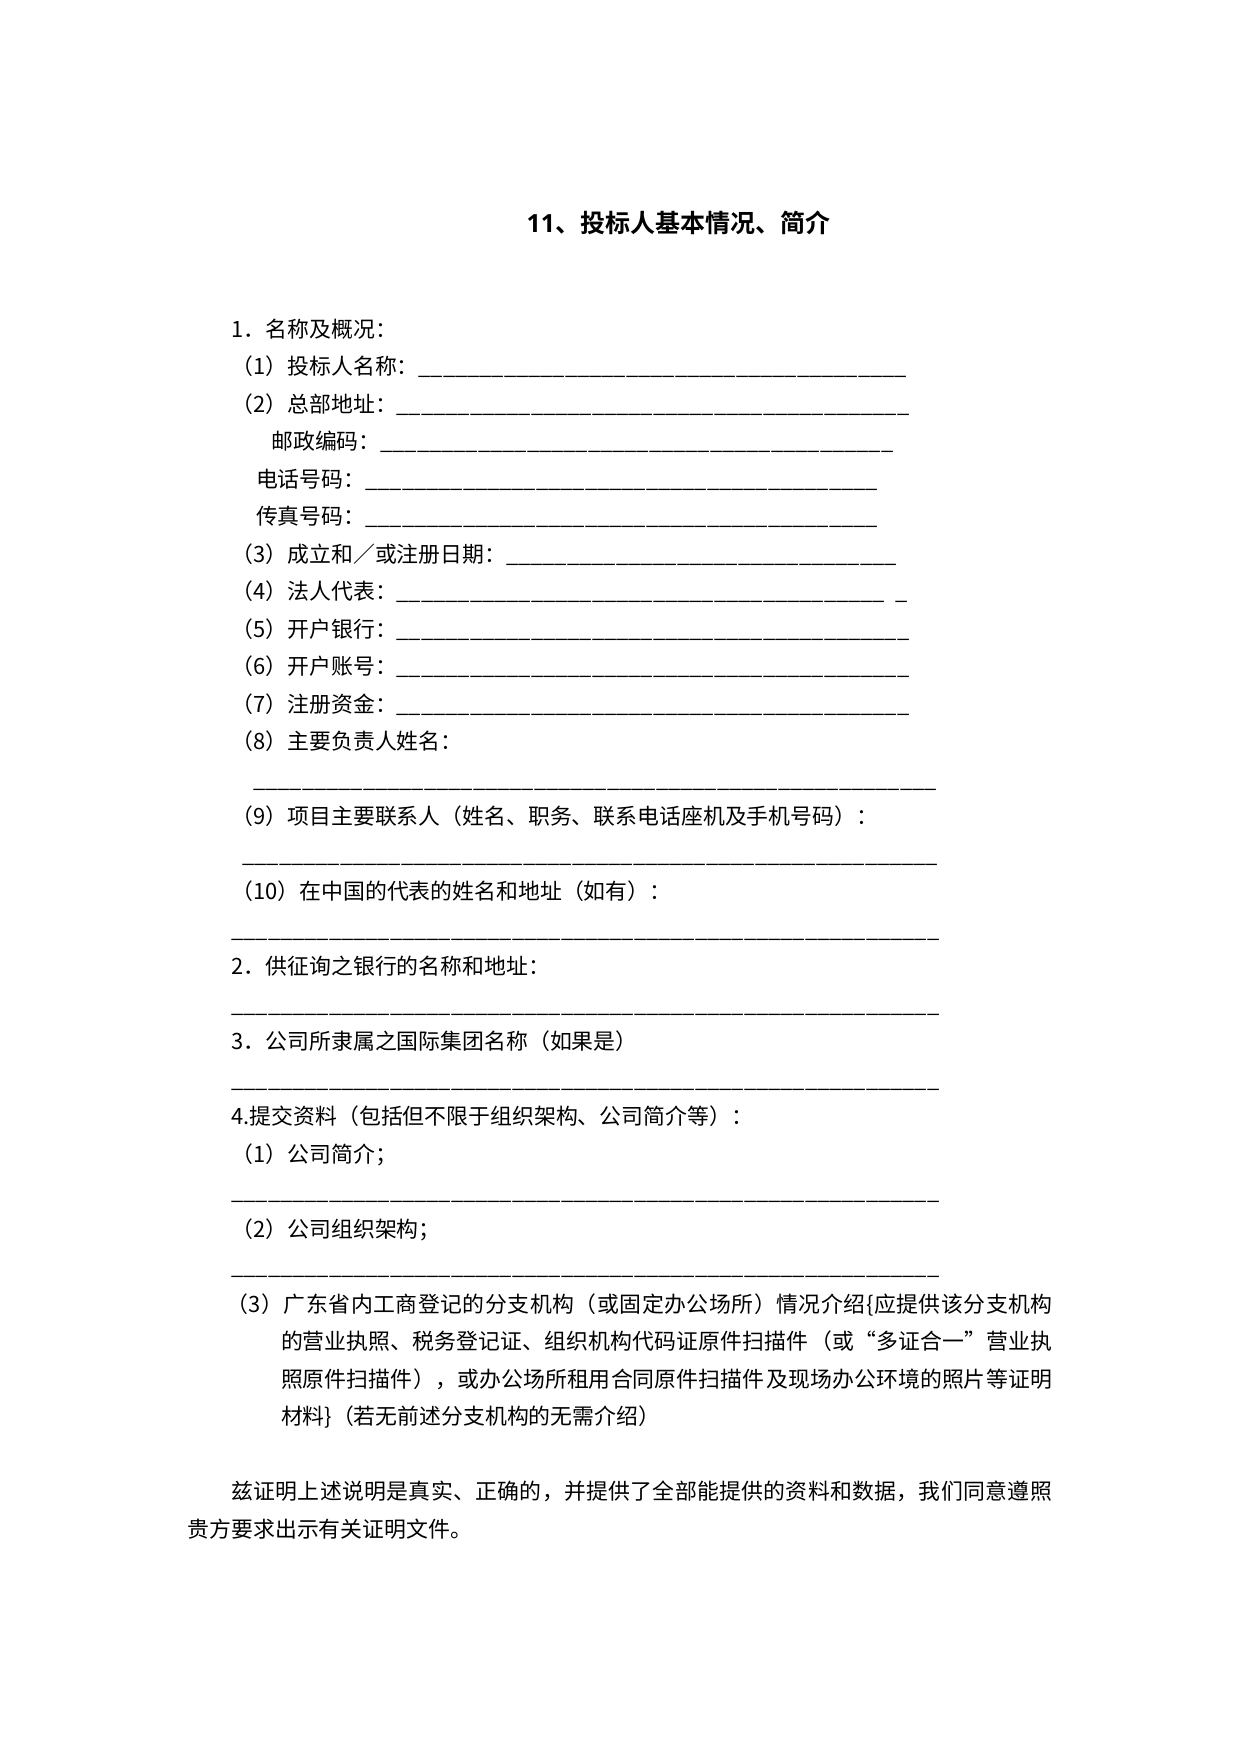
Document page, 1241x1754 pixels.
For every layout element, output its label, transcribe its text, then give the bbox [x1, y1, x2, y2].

text 电话号码：__________________________________________ [187, 457, 1053, 495]
text （2）公司组织架构； [187, 1207, 1053, 1245]
text __________________________________________________________ [187, 1170, 1053, 1207]
text 传真号码：__________________________________________ [187, 495, 1053, 532]
text 4.提交资料（包括但不限于组织架构、公司简介等）： [187, 1095, 1053, 1132]
text ________________________________________________________ [187, 757, 1053, 795]
text （3）广东省内工商登记的分支机构（或固定办公场所）情况介绍{应提供该分支机构的营业执照、税务登记证、组织机构代码证原件扫描件（或“多证合一”营业执照原件扫描件），或办公场所租用合同原件扫描件及现场办公环境的照片等证明材料}（若无前述分支机构的无需介绍） [226, 1282, 1053, 1432]
text （1）投标人名称：________________________________________ [187, 345, 1053, 382]
text （9）项目主要联系人（姓名、职务、联系电话座机及手机号码）： [187, 795, 1053, 832]
text __________________________________________________________ [187, 982, 1053, 1020]
text __________________________________________________________ [187, 1245, 1053, 1282]
text 1．名称及概况： [187, 307, 1053, 345]
text __________________________________________________________ [187, 907, 1053, 945]
text （2）总部地址：__________________________________________ [187, 382, 1053, 420]
text （5）开户银行：__________________________________________ [187, 607, 1053, 645]
text 邮政编码：__________________________________________ [187, 420, 1053, 457]
text （1）公司简介； [187, 1132, 1053, 1170]
text （6）开户账号：__________________________________________ [187, 645, 1053, 682]
text （8）主要负责人姓名： [187, 720, 1053, 757]
text （10）在中国的代表的姓名和地址（如有）： [187, 870, 1053, 907]
subtitle 11、投标人基本情况、简介 [187, 189, 1053, 254]
text _________________________________________________________ [187, 832, 1053, 870]
text （3）成立和／或注册日期：________________________________ [187, 532, 1053, 570]
text 2．供征询之银行的名称和地址： [187, 945, 1053, 982]
text （7）注册资金：__________________________________________ [187, 682, 1053, 720]
text 兹证明上述说明是真实、正确的，并提供了全部能提供的资料和数据，我们同意遵照贵方要求出示有关证明文件。 [187, 1470, 1053, 1545]
text （4）法人代表：________________________________________ _ [187, 570, 1053, 607]
text 3．公司所隶属之国际集团名称（如果是） [187, 1020, 1053, 1057]
text __________________________________________________________ [187, 1057, 1053, 1095]
